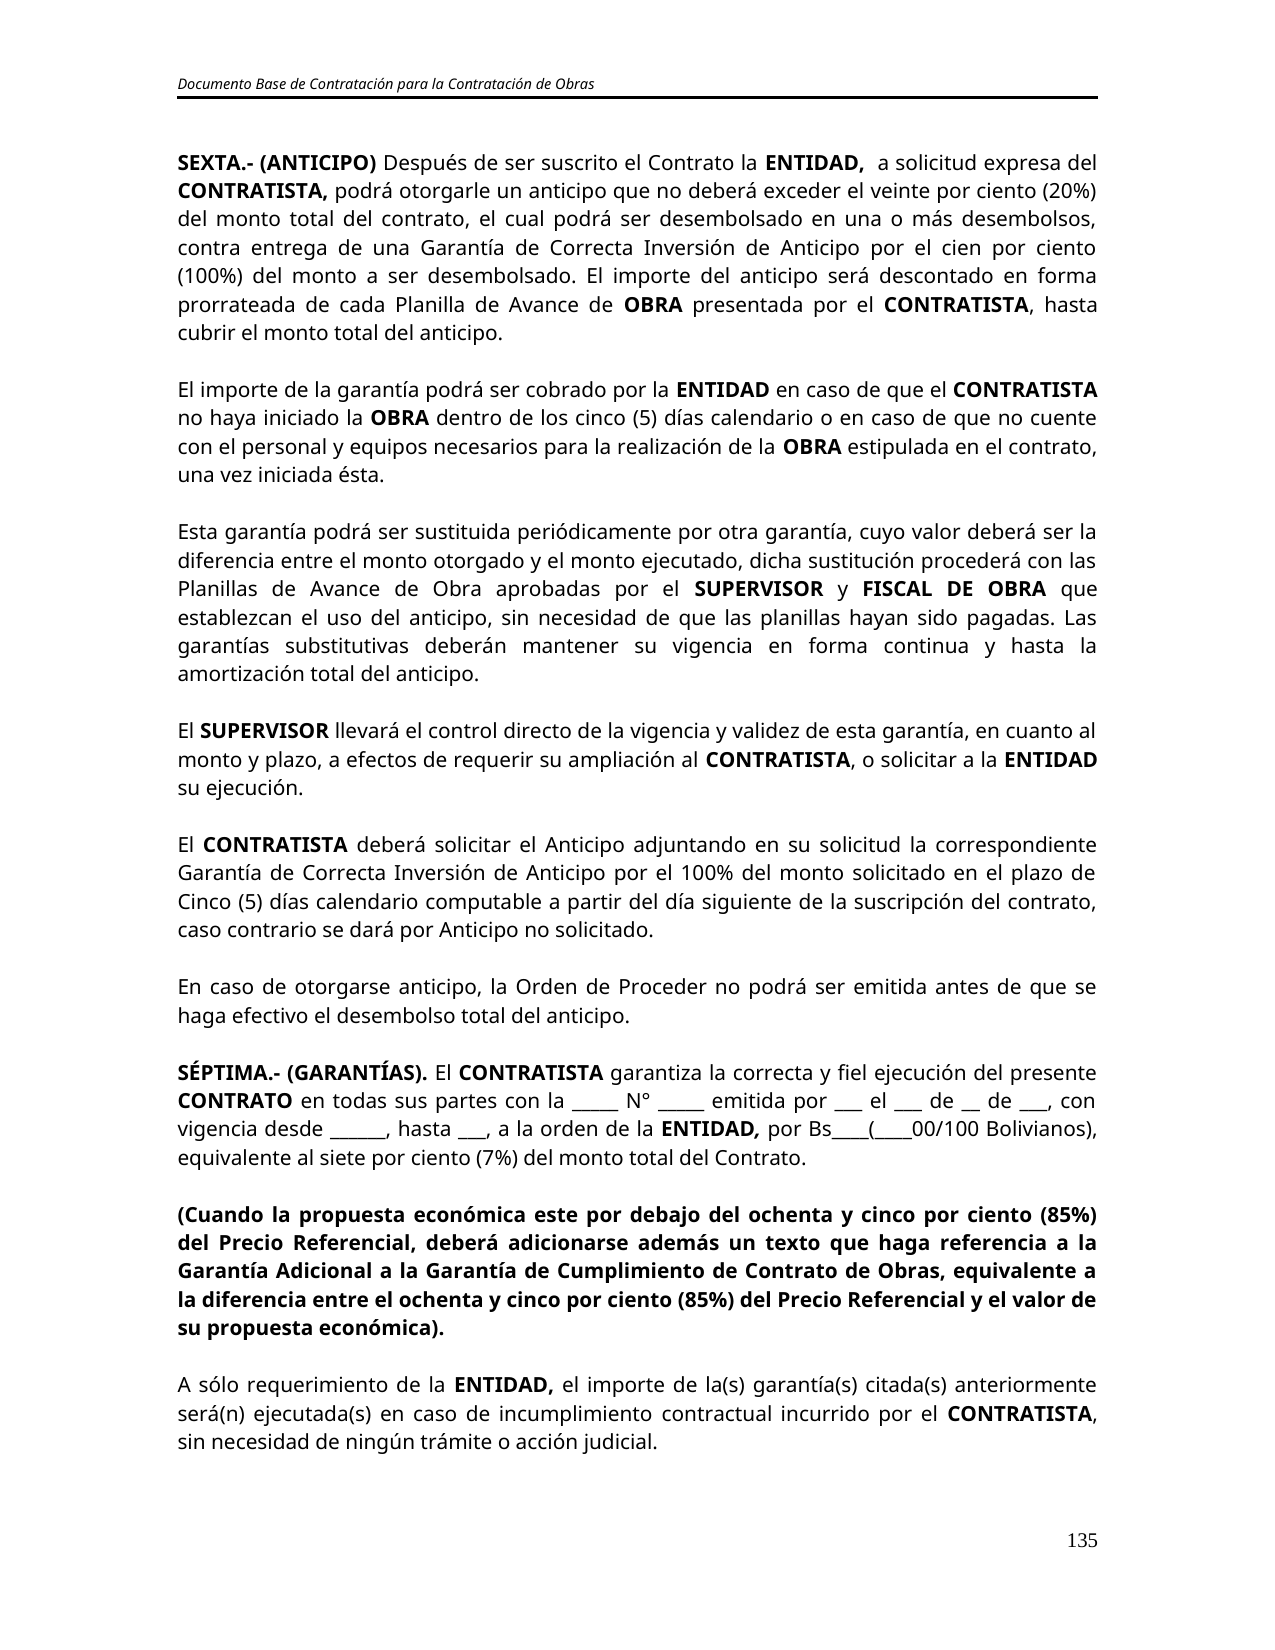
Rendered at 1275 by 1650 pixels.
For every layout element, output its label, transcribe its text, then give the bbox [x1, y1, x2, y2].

text El SUPERVISOR llevará el control directo de la vigencia y validez de esta garantía, en cuanto al monto y plazo, a efectos de requerir su ampliación al CONTRATISTA, o solicitar a la ENTIDAD su ejecución. [177, 716, 1098, 802]
text El importe de la garantía podrá ser cobrado por la ENTIDAD en caso de que el CONTRATISTA no haya iniciado la OBRA dentro de los cinco (5) días calendario o en caso de que no cuente con el personal y equipos necesarios para la realización de la OBRA estipulada en el contrato, una vez iniciada ésta. [177, 375, 1098, 489]
text A sólo requerimiento de la ENTIDAD, el importe de la(s) garantía(s) citada(s) anteriormente será(n) ejecutada(s) en caso de incumplimiento contractual incurrido por el CONTRATISTA, sin necesidad de ningún trámite o acción judicial. [177, 1370, 1098, 1456]
text El CONTRATISTA deberá solicitar el Anticipo adjuntando en su solicitud la correspondiente Garantía de Correcta Inversión de Anticipo por el 100% del monto solicitado en el plazo de Cinco (5) días calendario computable a partir del día siguiente de la suscripción del contrato, caso contrario se dará por Anticipo no solicitado. [177, 830, 1098, 944]
text (Cuando la propuesta económica este por debajo del ochenta y cinco por ciento (85%) del Precio Referencial, deberá adicionarse además un texto que haga referencia a la Garantía Adicional a la Garantía de Cumplimiento de Contrato de Obras, equivalente a la diferencia entre el ochenta y cinco por ciento (85%) del Precio Referencial y el valor de su propuesta económica). [177, 1200, 1098, 1342]
text SÉPTIMA.- (GARANTÍAS). El CONTRATISTA garantiza la correcta y fiel ejecución del presente CONTRATO en todas sus partes con la _____ N° _____ emitida por ___ el ___ de __ de ___, con vigencia desde ______, hasta ___, a la orden de la ENTIDAD, por Bs____(____00/100 Bolivianos), equivalente al siete por ciento (7%) del monto total del Contrato. [177, 1058, 1098, 1171]
text SEXTA.- (ANTICIPO) Después de ser suscrito el Contrato la ENTIDAD, a solicitud expresa del CONTRATISTA, podrá otorgarle un anticipo que no deberá exceder el veinte por ciento (20%) del monto total del contrato, el cual podrá ser desembolsado en una o más desembolsos, contra entrega de una Garantía de Correcta Inversión de Anticipo por el cien por ciento (100%) del monto a ser desembolsado. El importe del anticipo será descontado en forma prorrateada de cada Planilla de Avance de OBRA presentada por el CONTRATISTA, hasta cubrir el monto total del anticipo. [177, 148, 1098, 347]
text Esta garantía podrá ser sustituida periódicamente por otra garantía, cuyo valor deberá ser la diferencia entre el monto otorgado y el monto ejecutado, dicha sustitución procederá con las Planillas de Avance de Obra aprobadas por el SUPERVISOR y FISCAL DE OBRA que establezcan el uso del anticipo, sin necesidad de que las planillas hayan sido pagadas. Las garantías substitutivas deberán mantener su vigencia en forma continua y hasta la amortización total del anticipo. [177, 517, 1098, 688]
text En caso de otorgarse anticipo, la Orden de Proceder no podrá ser emitida antes de que se haga efectivo el desembolso total del anticipo. [177, 972, 1098, 1029]
